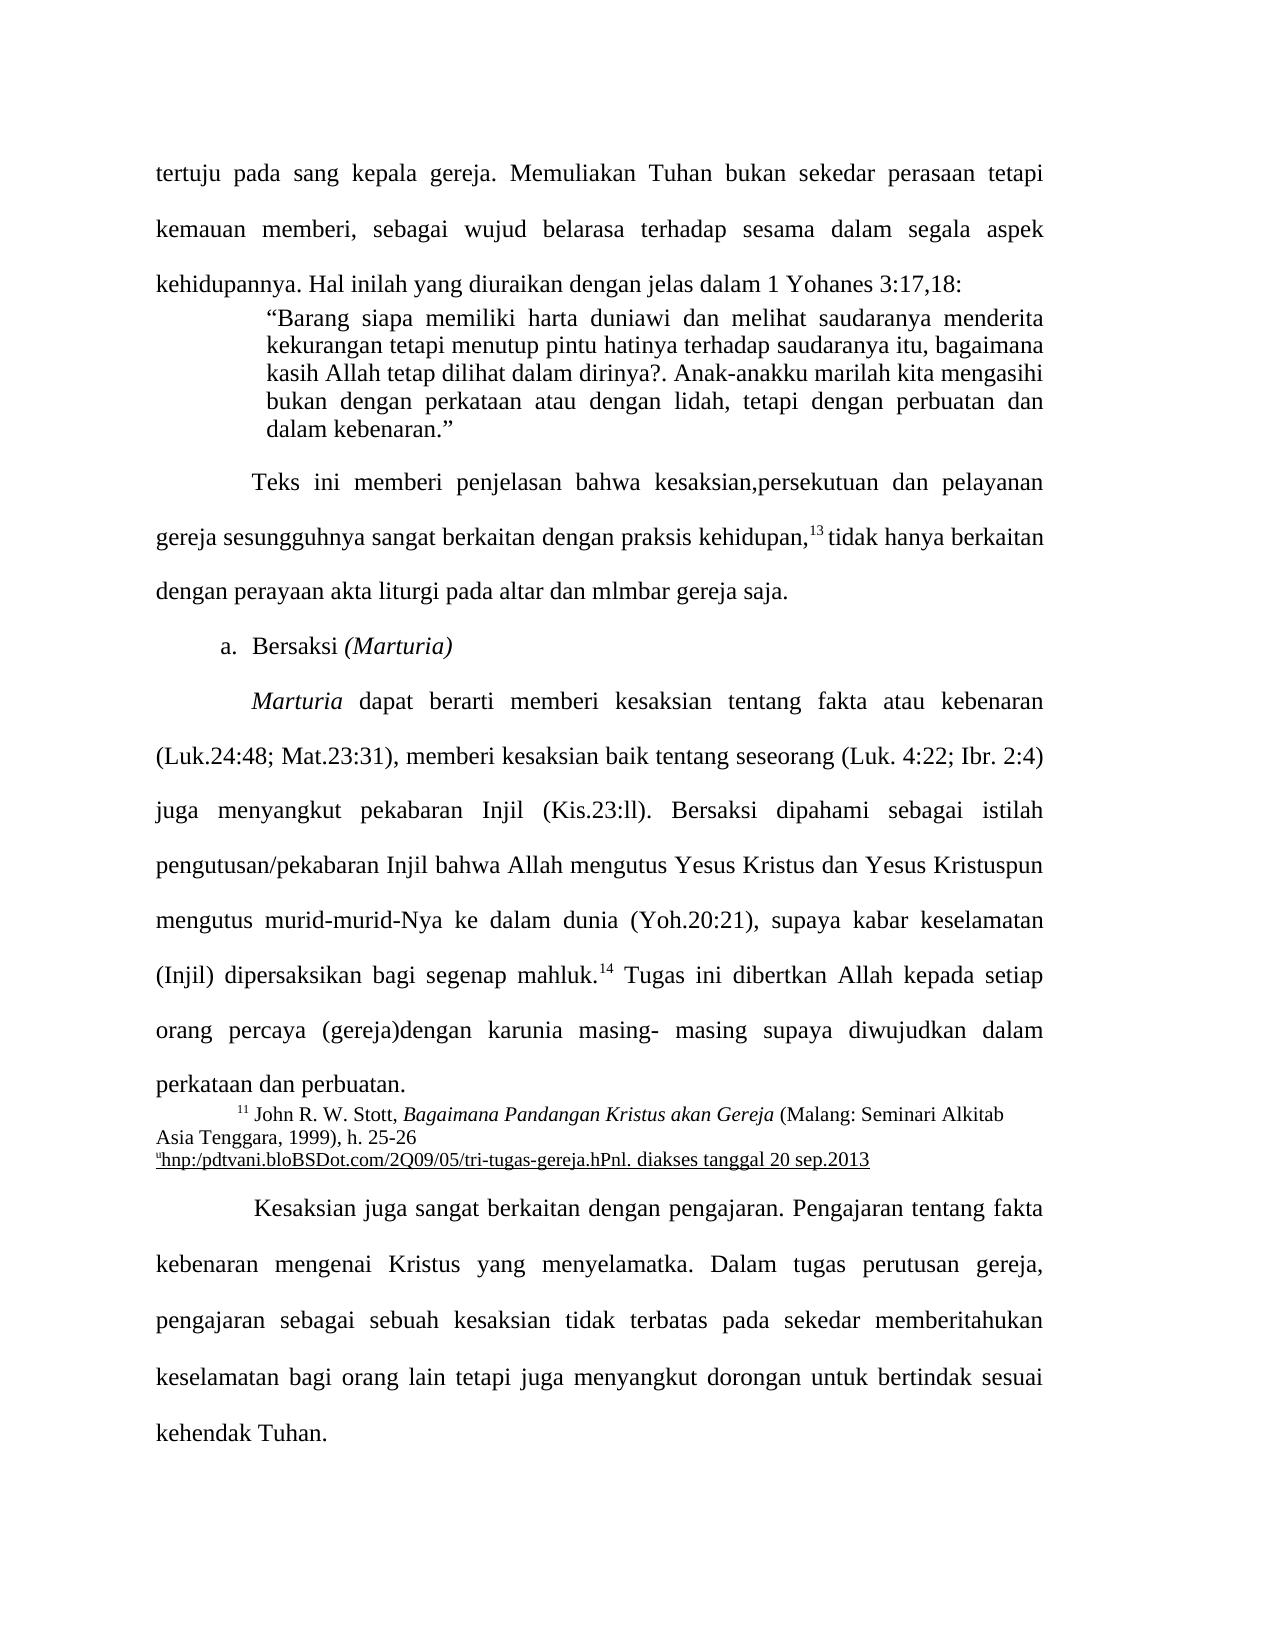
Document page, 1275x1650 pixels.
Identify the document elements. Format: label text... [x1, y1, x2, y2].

text “Barang siapa memiliki harta duniawi dan melihat saudaranya menderita kekurangan tetapi menutup pintu hatinya terhadap saudaranya itu, bagaimana kasih Allah tetap dilihat dalam dirinya?. Anak-anakku marilah kita mengasihi bukan dengan perkataan atau dengan lidah, tetapi dengan perbuatan dan dalam kebenaran.” [266, 304, 1044, 443]
text Marturia dapat berarti memberi kesaksian tentang fakta atau kebenaran (Luk.24:48; Mat.23:31), memberi kesaksian baik tentang seseorang (Luk. 4:22; Ibr. 2:4) juga menyangkut pekabaran Injil (Kis.23:ll). Bersaksi dipahami sebagai istilah pengutusan/pekabaran Injil bahwa Allah mengutus Yesus Kristus dan Yesus Kristuspun mengutus murid-murid-Nya ke dalam dunia (Yoh.20:21), supaya kabar keselamatan (Injil) dipersaksikan bagi segenap mahluk.14 Tugas ini dibertkan Allah kepada setiap orang percaya (gereja)dengan karunia masing- masing supaya diwujudkan dalam perkataan dan perbuatan. [156, 666, 1044, 1104]
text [156, 137, 1044, 304]
text 11 John R. W. Stott, Bagaimana Pandangan Kristus akan Gereja (Malang: Seminari Alkitab Asia Tenggara, 1999), h. 25-26 [156, 1104, 1044, 1149]
list Bersaksi (Marturia) [220, 611, 1044, 666]
text Teks ini memberi penjelasan bahwa kesaksian,persekutuan dan pelayanan gereja sesungguhnya sangat berkaitan dengan praksis kehidupan,13 tidak hanya berkaitan dengan perayaan akta liturgi pada altar dan mlmbar gereja saja. [156, 446, 1044, 611]
text uhnp:/pdtvani.bloBSDot.com/2Q09/05/tri-tugas-gereja.hPnl. diakses tanggal 20 sep.2013 [156, 1149, 1044, 1171]
text Kesaksian juga sangat berkaitan dengan pengajaran. Pengajaran tentang fakta kebenaran mengenai Kristus yang menyelamatka. Dalam tugas perutusan gereja, pengajaran sebagai sebuah kesaksian tidak terbatas pada sekedar memberitahukan keselamatan bagi orang lain tetapi juga menyangkut dorongan untuk bertindak sesuai kehendak Tuhan. [156, 1171, 1044, 1453]
